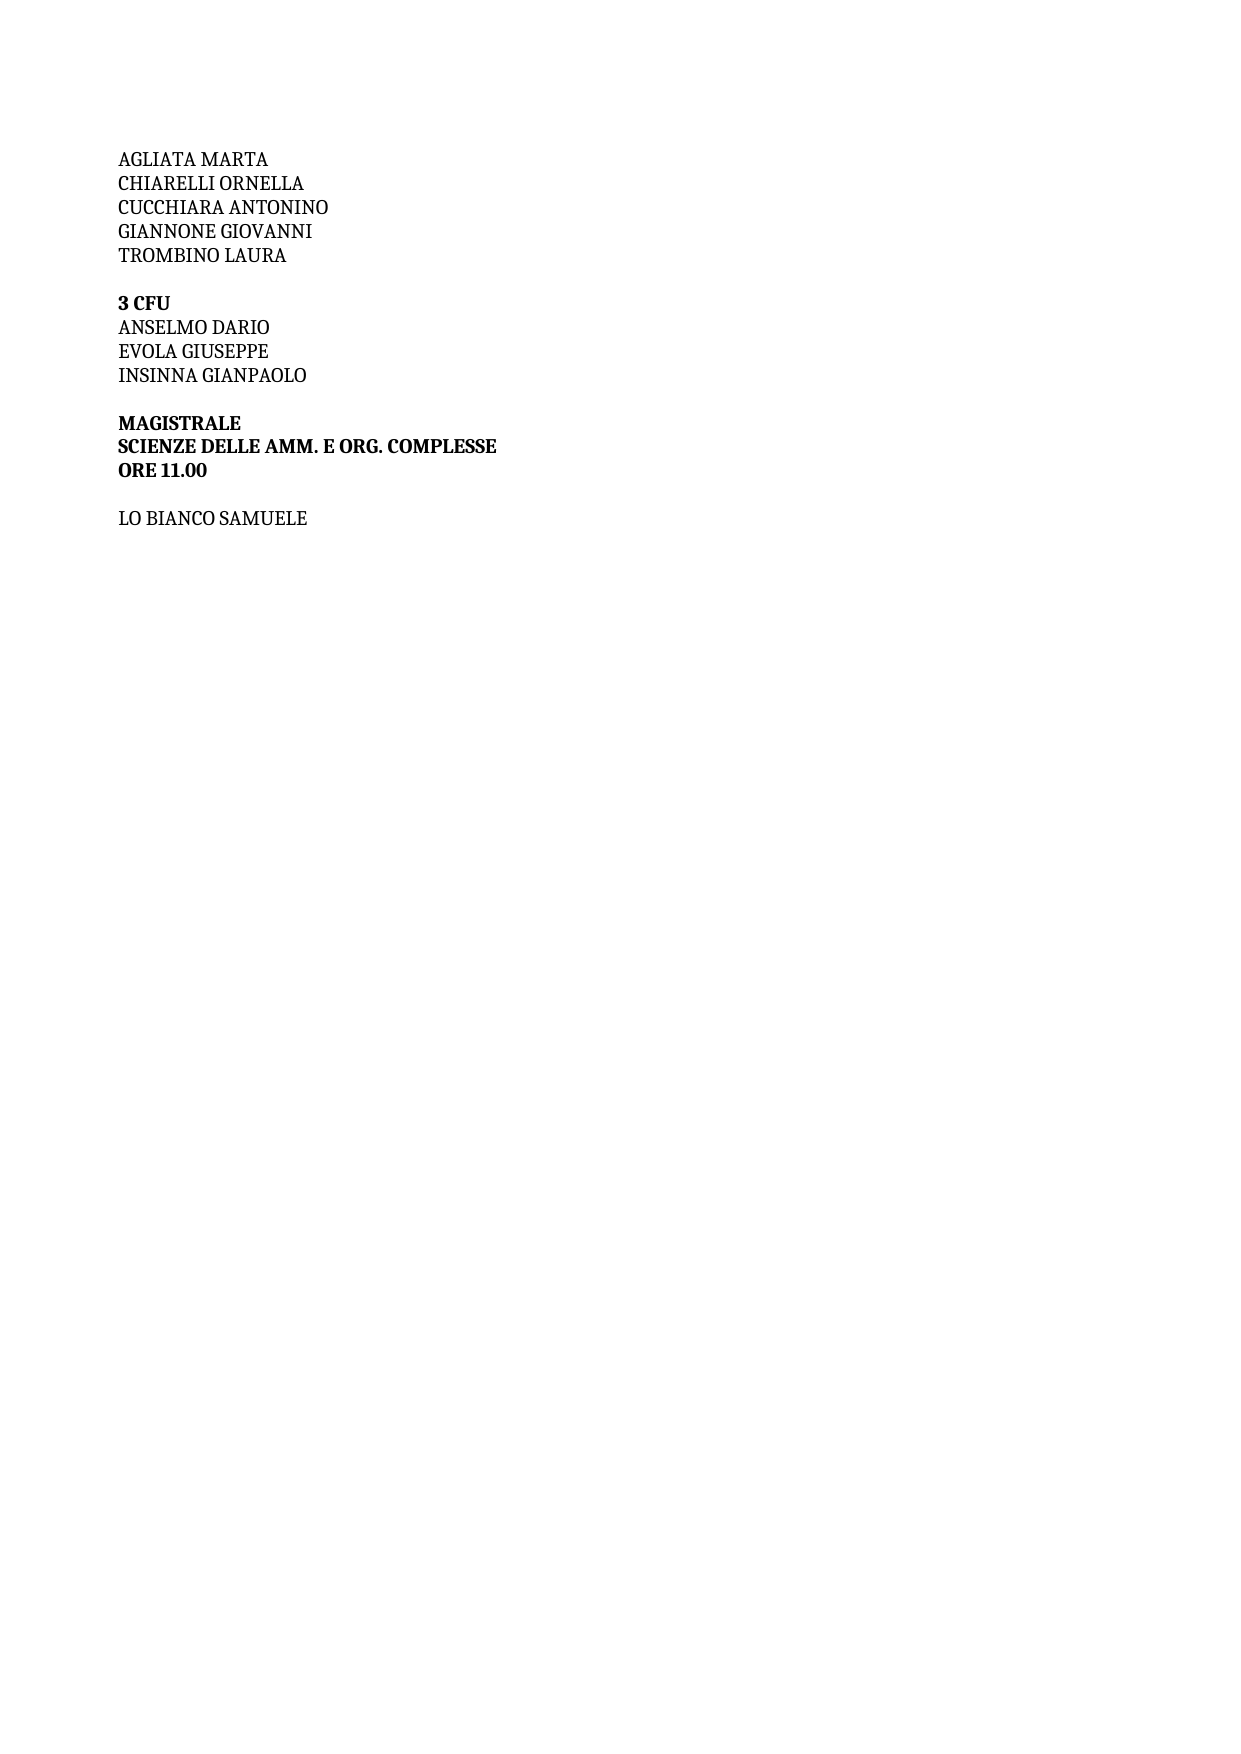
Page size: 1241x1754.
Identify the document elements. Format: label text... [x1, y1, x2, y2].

text 3 CFU [118, 291, 1122, 315]
text ORE 11.00 [118, 459, 1122, 483]
text LO BIANCO SAMUELE [118, 507, 1122, 531]
text TROMBINO LAURA [118, 243, 1122, 267]
text GIANNONE GIOVANNI [118, 219, 1122, 243]
text MAGISTRALE [118, 411, 1122, 435]
text ANSELMO DARIO [118, 315, 1122, 339]
text AGLIATA MARTA [118, 148, 1122, 172]
text CUCCHIARA ANTONINO [118, 196, 1122, 219]
text INSINNA GIANPAOLO [118, 363, 1122, 387]
text EVOLA GIUSEPPE [118, 339, 1122, 363]
text SCIENZE DELLE AMM. E ORG. COMPLESSE [118, 435, 1122, 459]
text CHIARELLI ORNELLA [118, 172, 1122, 196]
